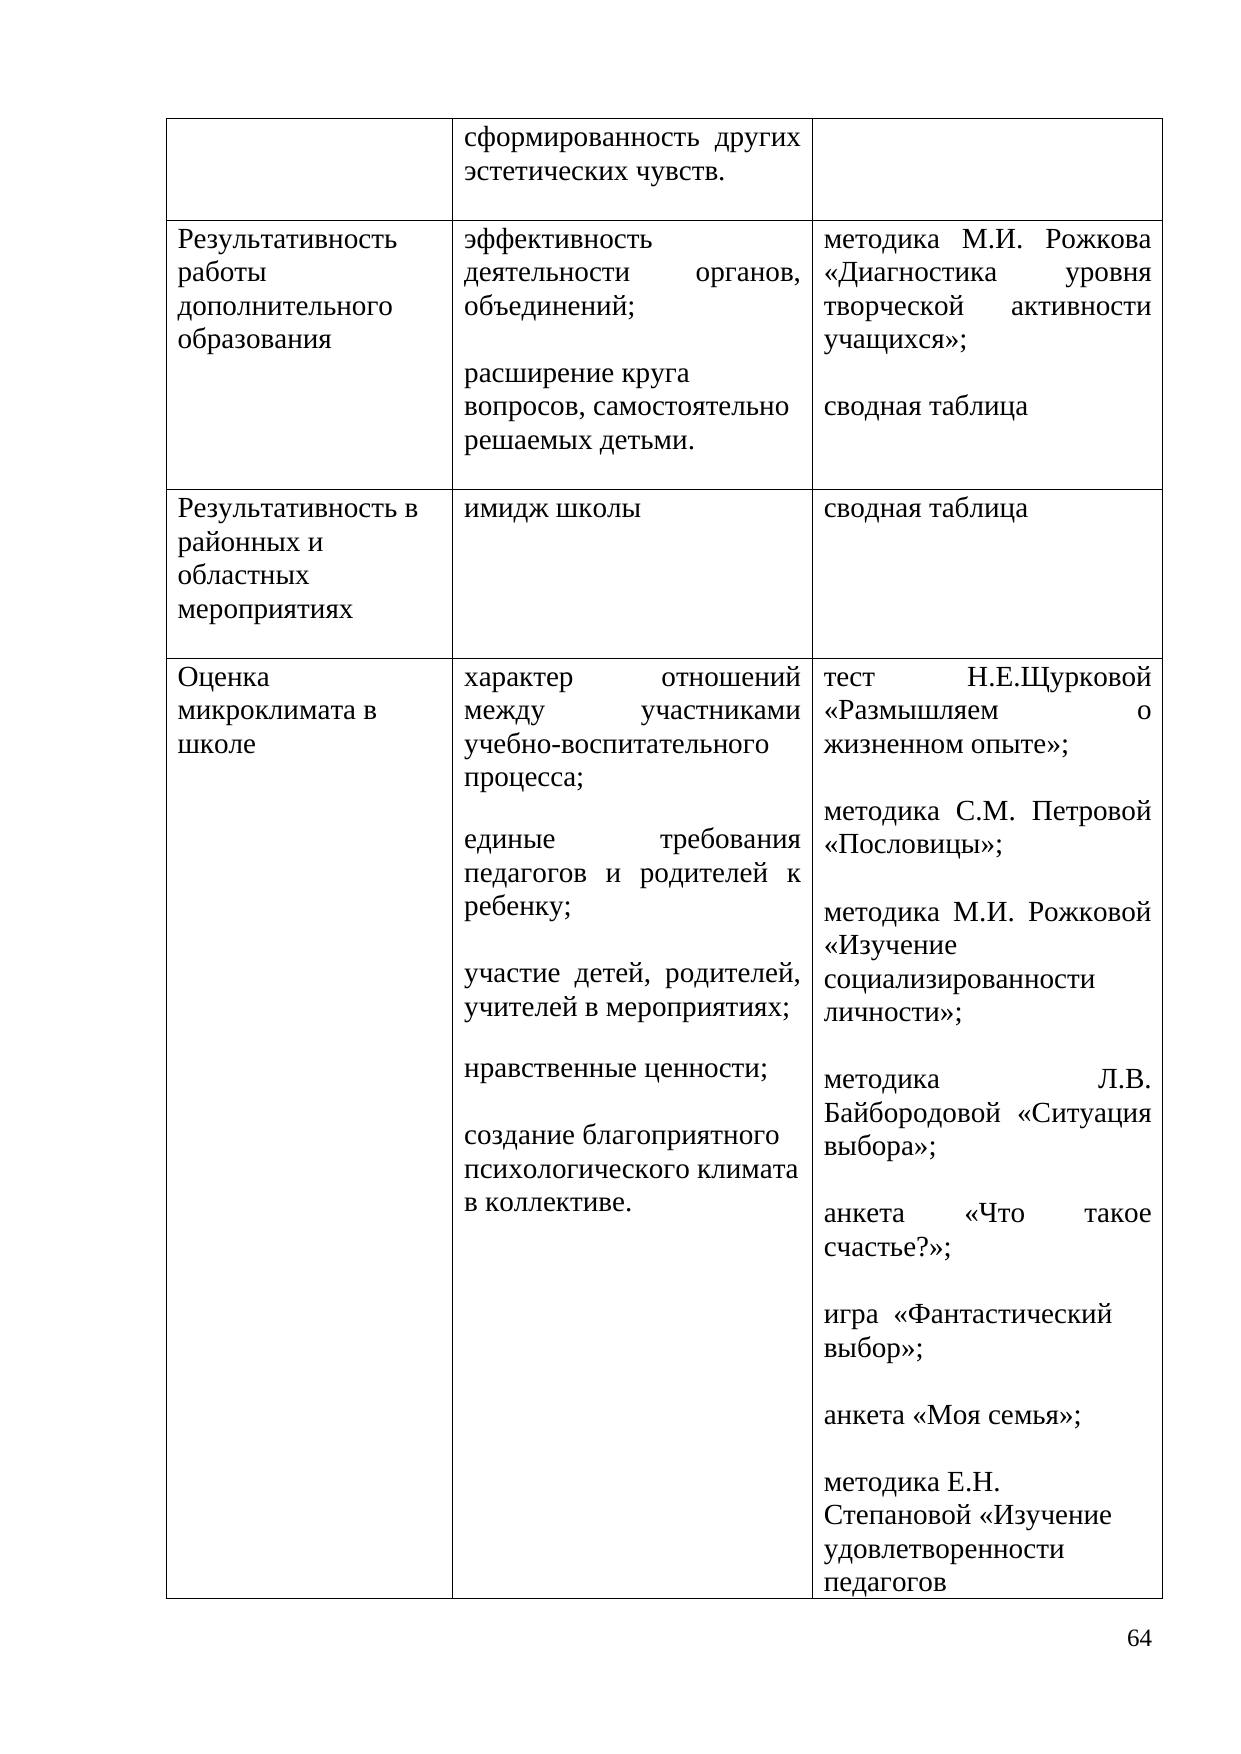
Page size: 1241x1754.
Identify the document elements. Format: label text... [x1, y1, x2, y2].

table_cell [453, 119, 812, 220]
table_cell Результативность в районных и областных мероприятиях [167, 490, 452, 658]
table_cell имидж школы [453, 490, 812, 658]
table_cell эффективность деятельности органов, объединений; расширение круга вопросов, самостоятельно решаемых детьми. [453, 221, 812, 489]
table_cell [813, 119, 1162, 220]
table_cell сводная таблица [813, 490, 1162, 658]
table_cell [453, 659, 812, 1598]
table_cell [167, 119, 452, 220]
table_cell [167, 659, 452, 1598]
table_cell методика М.И. Рожкова «Диагностика уровня творческой активности учащихся»; сводная таблица [813, 221, 1162, 489]
table_cell Результативность работы дополнительного образования [167, 221, 452, 489]
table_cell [813, 659, 1162, 1598]
